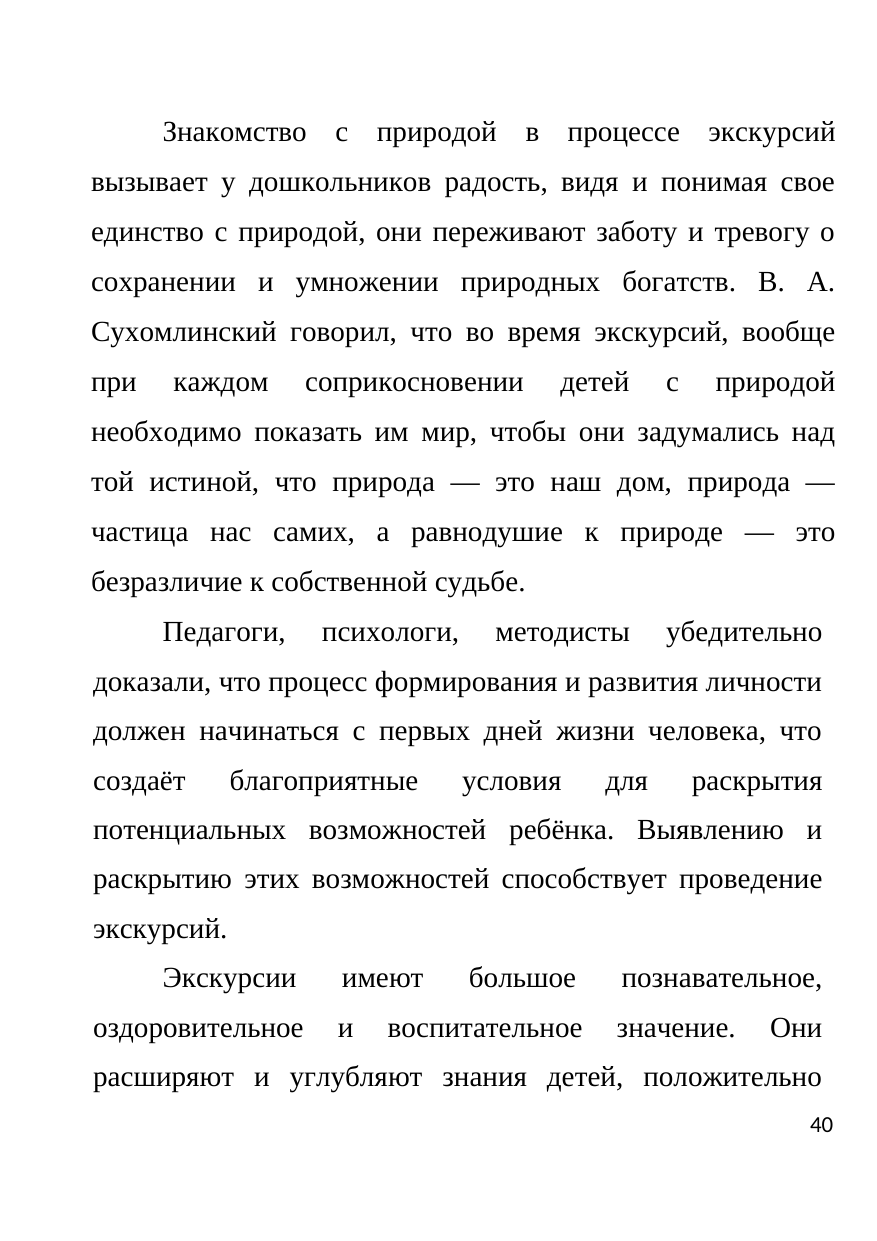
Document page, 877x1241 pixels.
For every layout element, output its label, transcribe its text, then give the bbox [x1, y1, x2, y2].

text Знакомство с природой в процессе экскурсий вызывает у дошкольников радость, видя и понимая свое единство с природой, они переживают заботу и тревогу о сохранении и умножении природных богатств. В. А. Сухомлинский говорил, что во время экскурсий, вообще при каждом соприкосновении детей с природой необходимо показать им мир, чтобы они задумались над той истиной, что природа — это наш дом, природа — частица нас самих, а равнодушие к природе — это безразличие к собственной судьбе. [91, 102, 836, 602]
text Педагоги, психологи, методисты убедительно доказали, что процесс формирования и развития личности должен начинаться с первых дней жизни человека, что создаёт благоприятные условия для раскрытия потенциальных возможностей ребёнка. Выявлению и раскрытию этих возможностей способствует проведение экскурсий. [93, 602, 823, 948]
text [93, 948, 823, 1097]
